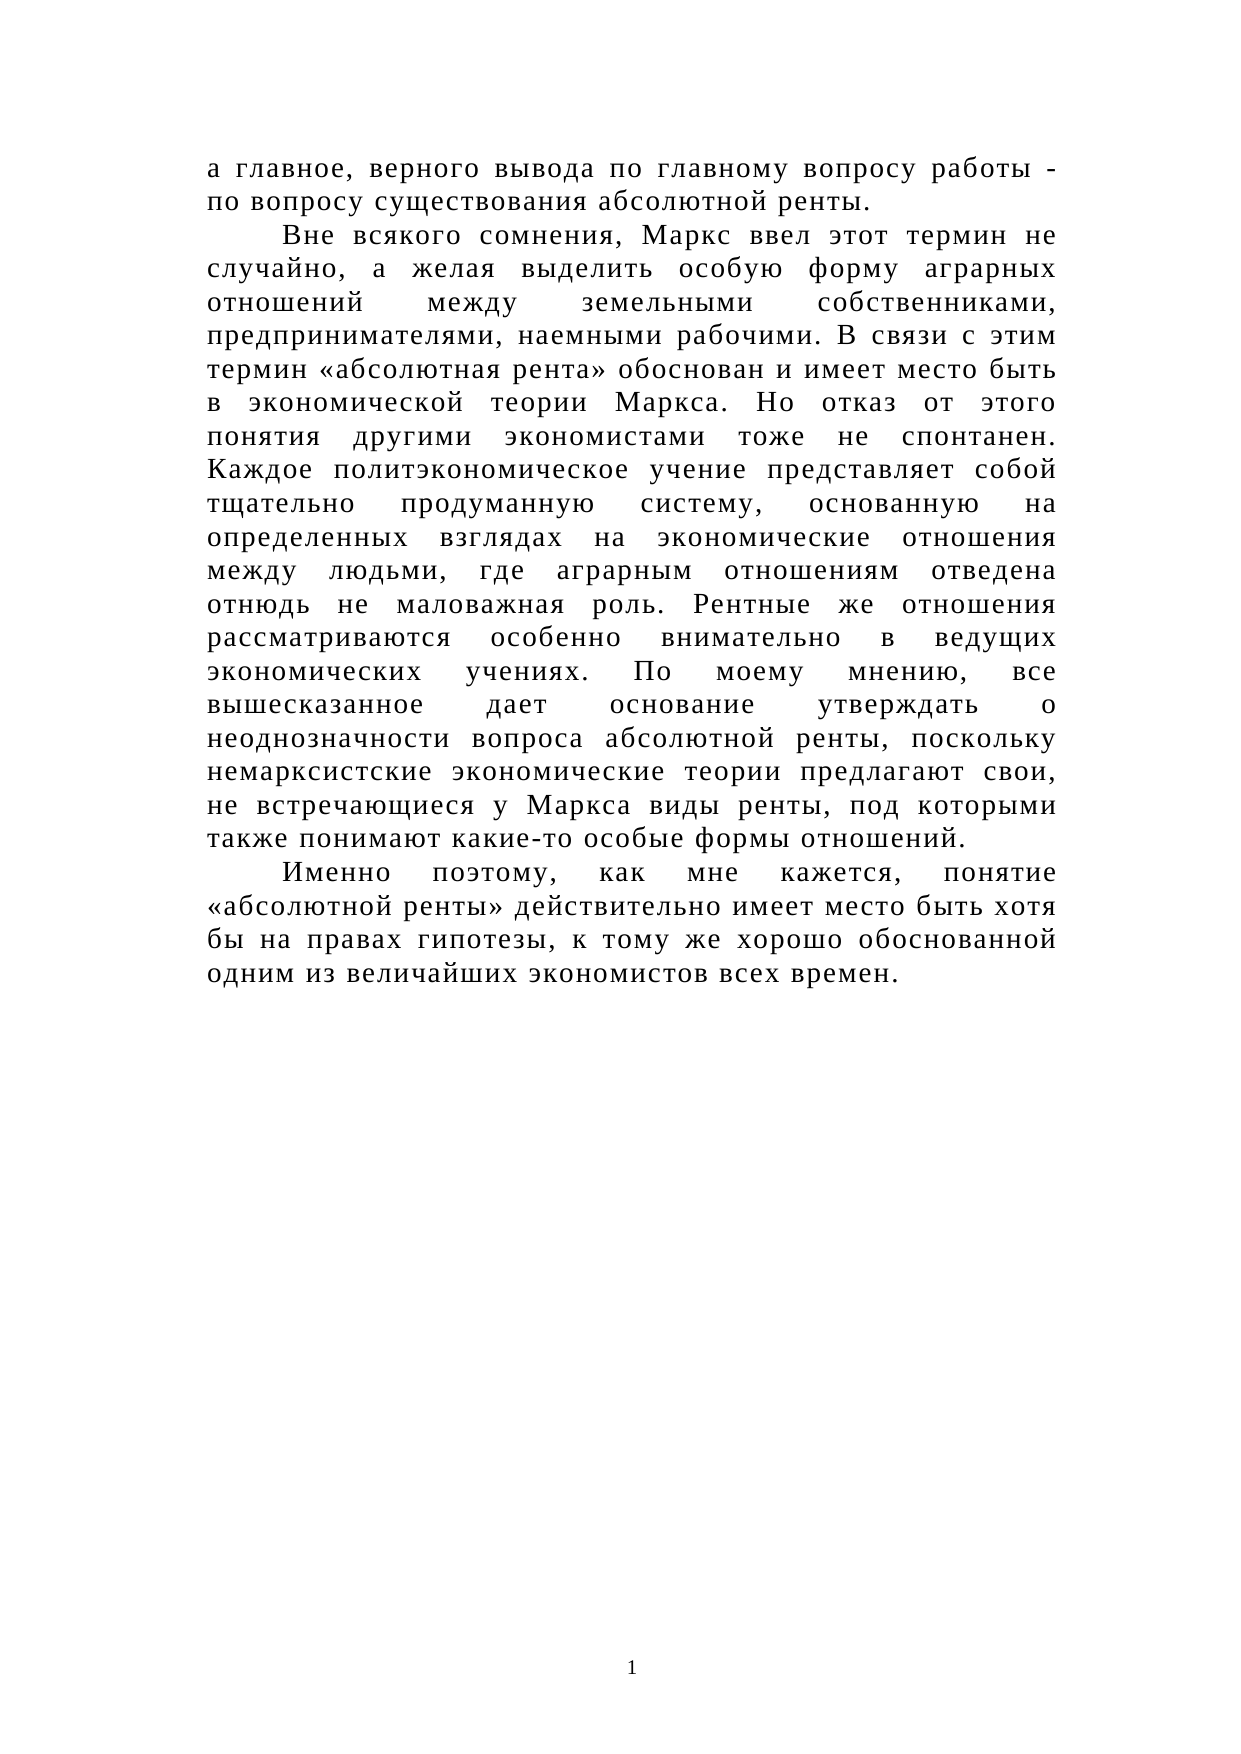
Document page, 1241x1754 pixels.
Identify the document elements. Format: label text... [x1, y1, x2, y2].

text Вне всякого сомнения, Маркс ввел этот термин не случайно, а желая выделить особую форму аграрных отношений между земельными собственниками, предпринимателями, наемными рабочими. В связи с этим термин «абсолютная рента» обоснован и имеет место быть в экономической теории Маркса. Но отказ от этого понятия другими экономистами тоже не спонтанен. Каждое политэкономическое учение представляет собой тщательно продуманную систему, основанную на определенных взглядах на экономические отношения между людьми, где аграрным отношениям отведена отнюдь не маловажная роль. Рентные же отношения рассматриваются особенно внимательно в ведущих экономических учениях. По моему мнению, все вышесказанное дает основание утверждать о неоднозначности вопроса абсолютной ренты, поскольку немарксистские экономические теории предлагают свои, не встречающиеся у Маркса виды ренты, под которыми также понимают какие-то особые формы отношений. [207, 217, 1057, 854]
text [207, 150, 1057, 217]
text Именно поэтому, как мне кажется, понятие «абсолютной ренты» действительно имеет место быть хотя бы на правах гипотезы, к тому же хорошо обоснованной одним из величайших экономистов всех времен. [207, 854, 1057, 988]
